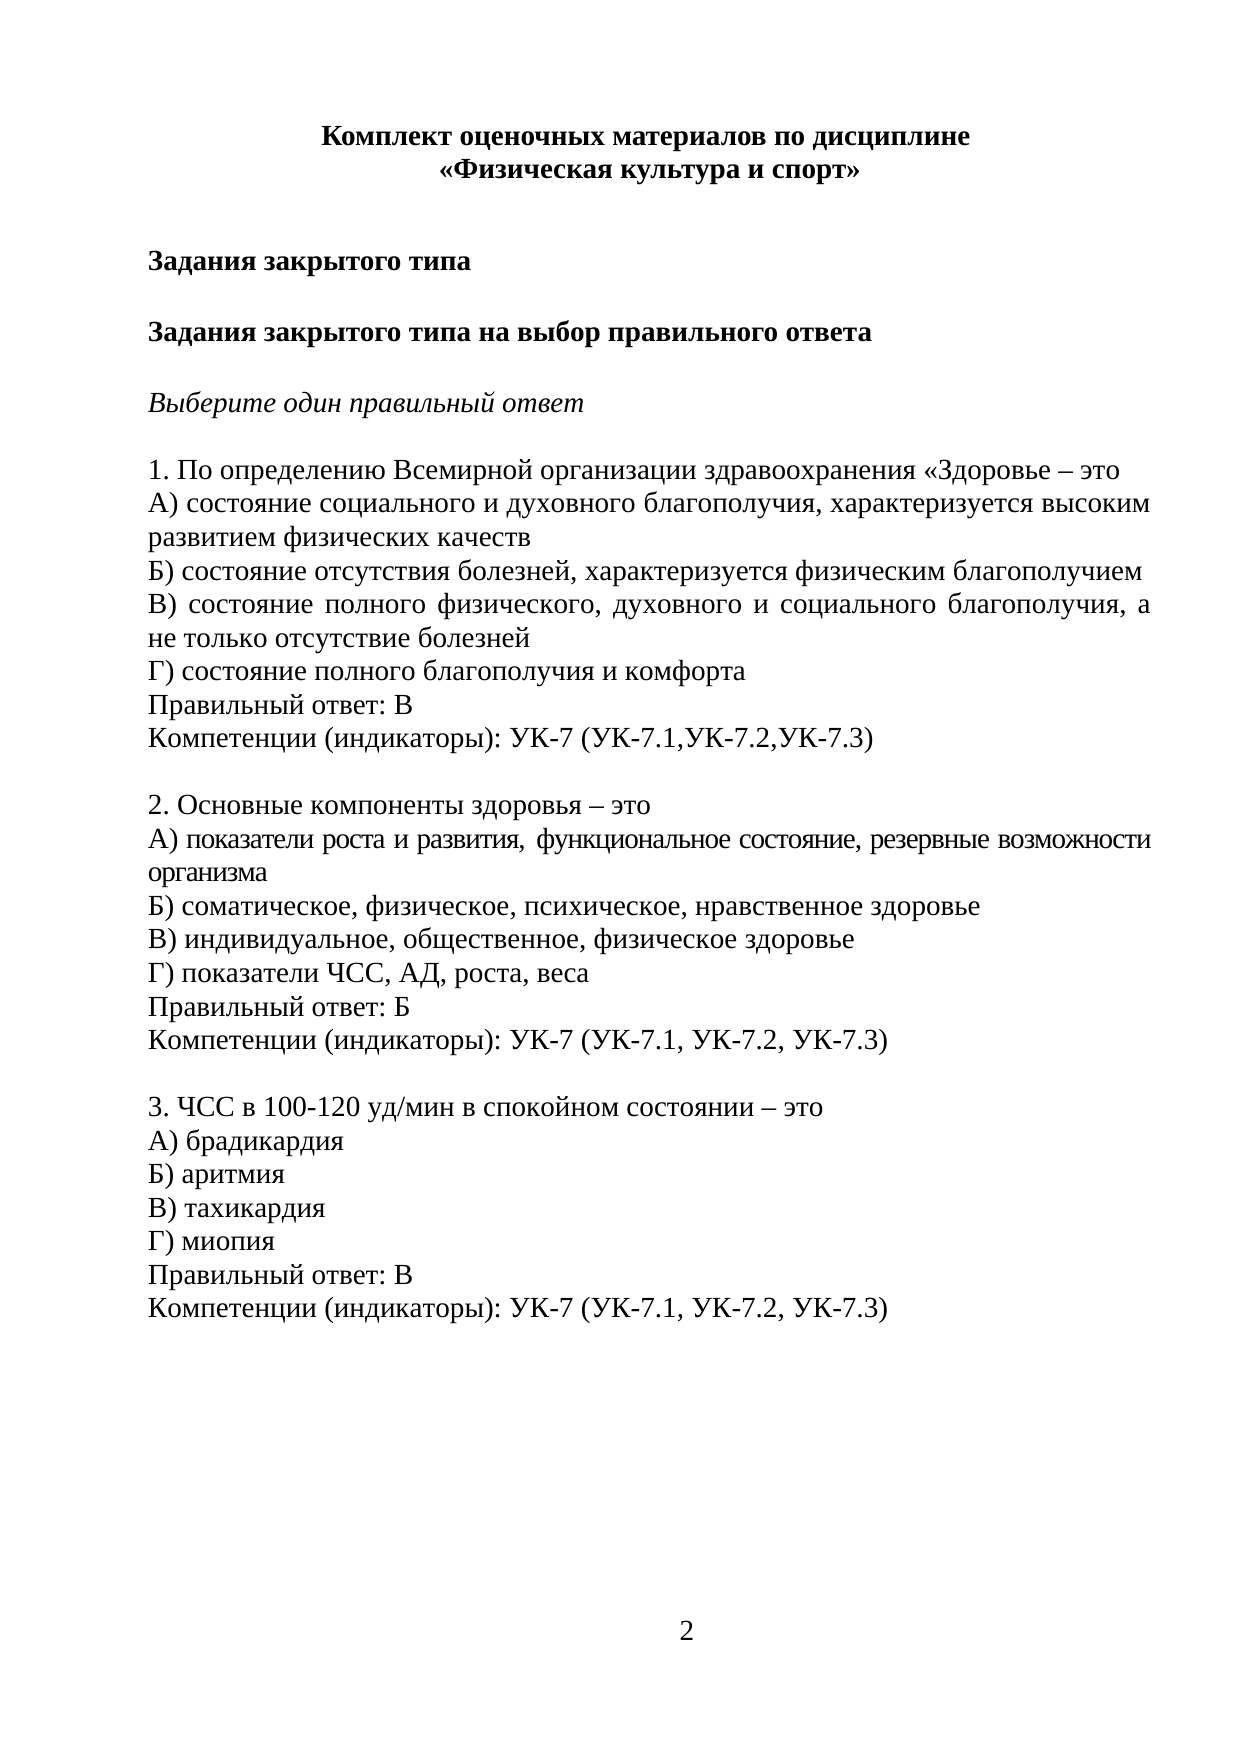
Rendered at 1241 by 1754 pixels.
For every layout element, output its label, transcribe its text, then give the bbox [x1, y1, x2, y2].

text Г) показатели ЧСС, АД, роста, веса [148, 955, 1152, 989]
subtitle Задания закрытого типа [148, 243, 1152, 276]
text Б) состояние отсутствия болезней, характеризуется физическим благополучием [148, 553, 1152, 586]
text В) индивидуальное, общественное, физическое здоровье [148, 922, 1152, 955]
text Компетенции (индикаторы): УК-7 (УК-7.1, УК-7.2, УК-7.3) [148, 1291, 1152, 1324]
text В) тахикардия [148, 1190, 1152, 1223]
text В) состояние полного физического, духовного и социального благополучия, а не только отсутствие болезней [148, 586, 1152, 653]
text Компетенции (индикаторы): УК-7 (УК-7.1,УК-7.2,УК-7.3) [148, 720, 1152, 754]
text Правильный ответ: Б [148, 989, 1152, 1022]
text 2. Основные компоненты здоровья – это [148, 787, 1152, 821]
subtitle Комплект оценочных материалов по дисциплине «Физическая культура и спорт» [148, 118, 1152, 185]
text Выберите один правильный ответ [148, 385, 1152, 418]
text 1. По определению Всемирной организации здравоохранения «Здоровье – это [148, 452, 1152, 486]
text Г) миопия [148, 1223, 1152, 1257]
text Правильный ответ: В [148, 687, 1152, 720]
text Б) аритмия [148, 1156, 1152, 1190]
text Б) соматическое, физическое, психическое, нравственное здоровье [148, 888, 1152, 922]
text А) показатели роста и развития, функциональное состояние, резервные возможности организма [148, 821, 1152, 888]
subtitle Задания закрытого типа на выбор правильного ответа [148, 314, 1152, 347]
text А) брадикардия [148, 1123, 1152, 1156]
text Компетенции (индикаторы): УК-7 (УК-7.1, УК-7.2, УК-7.3) [148, 1022, 1152, 1056]
text Г) состояние полного благополучия и комфорта [148, 653, 1152, 687]
text А) состояние социального и духовного благополучия, характеризуется высоким развитием физических качеств [148, 486, 1152, 553]
text Правильный ответ: В [148, 1257, 1152, 1291]
text 3. ЧСС в 100-120 уд/мин в спокойном состоянии – это [148, 1089, 1152, 1123]
